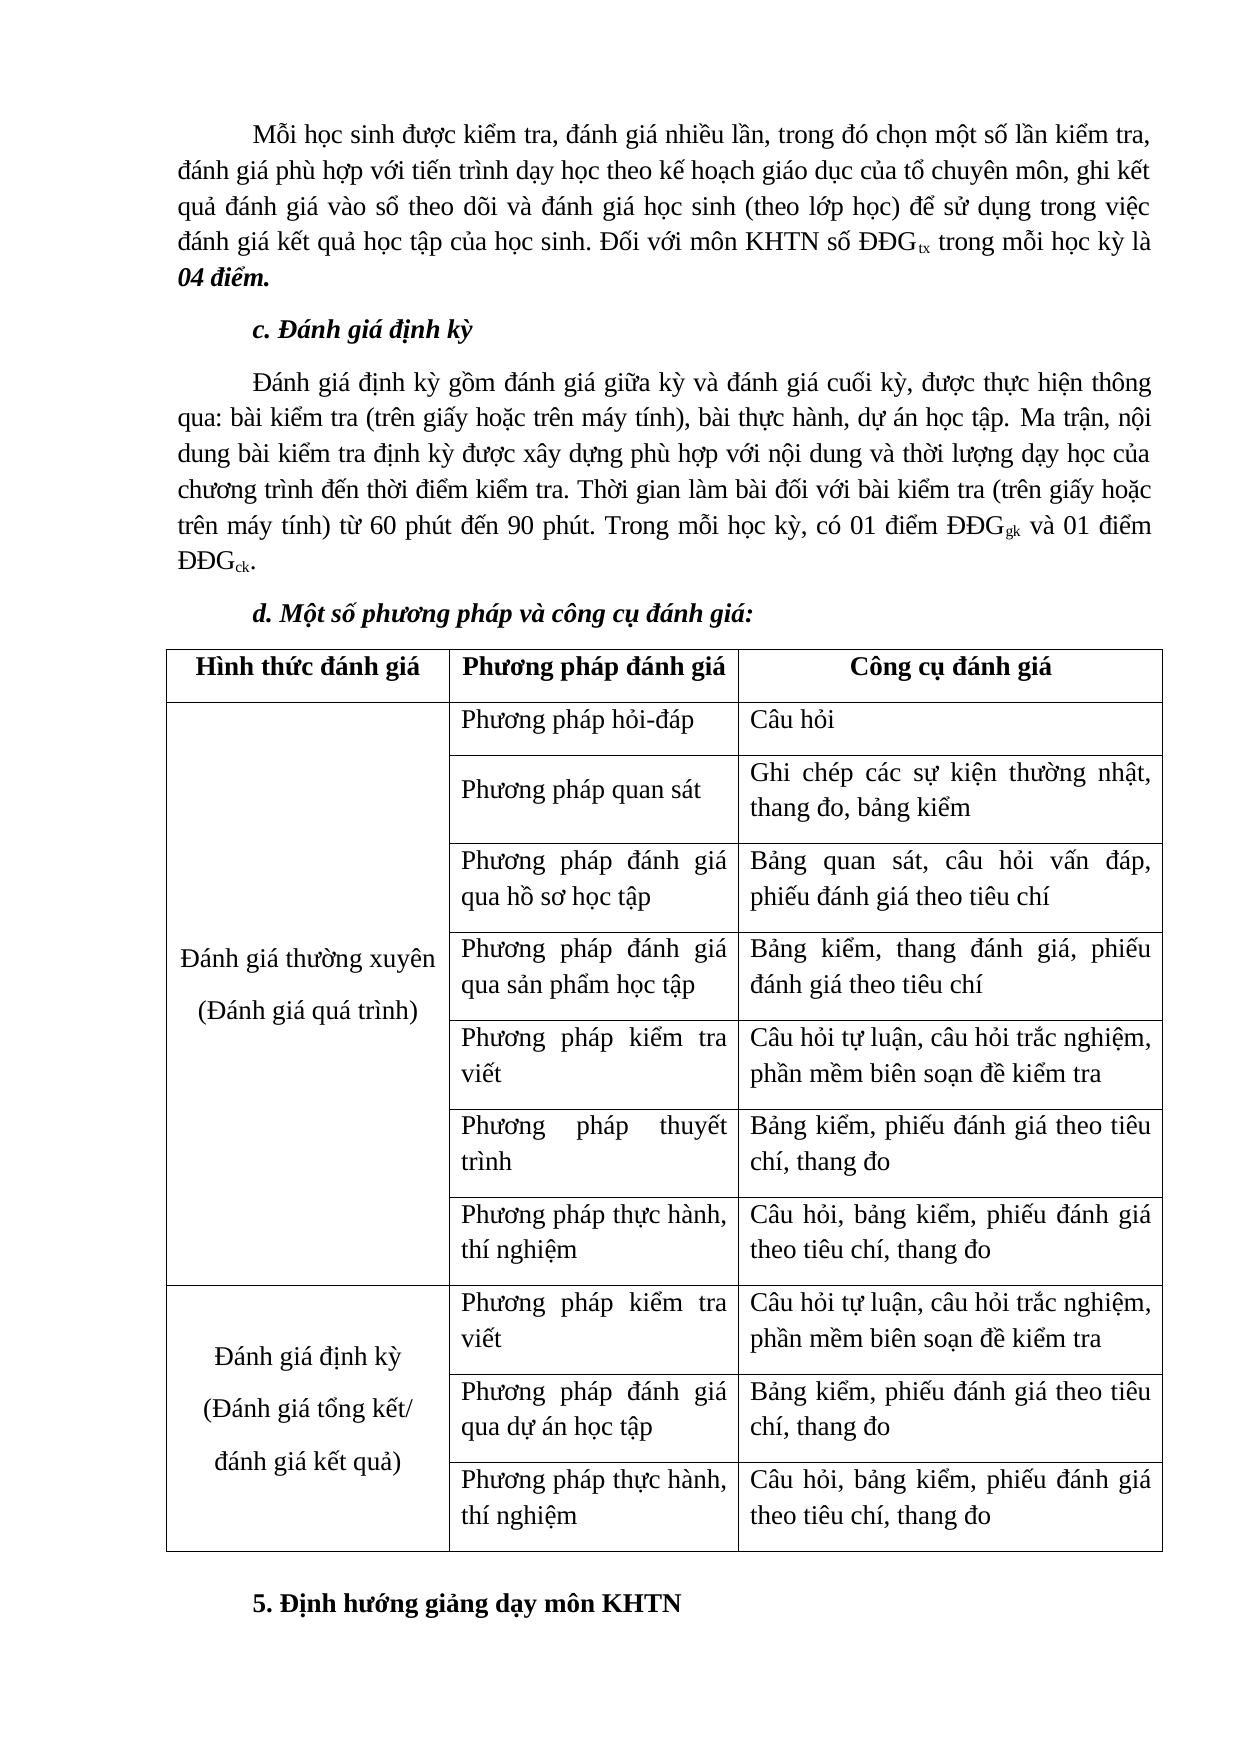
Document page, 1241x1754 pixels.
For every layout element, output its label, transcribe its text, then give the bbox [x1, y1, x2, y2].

table_cell Bảng kiểm, phiếu đánh giá theo tiêu chí, thang đo [739, 1375, 1162, 1462]
table_cell Phương pháp thực hành, thí nghiệm [450, 1463, 738, 1551]
text c. Đánh giá định kỳ [177, 313, 1152, 344]
table_cell Bảng quan sát, câu hỏi vấn đáp, phiếu đánh giá theo tiêu chí [739, 844, 1162, 932]
table_cell Câu hỏi tự luận, câu hỏi trắc nghiệm, phần mềm biên soạn đề kiểm tra [739, 1286, 1162, 1374]
table_header Công cụ đánh giá [739, 650, 1162, 702]
table_cell Phương pháp kiểm tra viết [450, 1021, 738, 1108]
table_cell Phương pháp đánh giá qua dự án học tập [450, 1375, 738, 1462]
table_cell Phương pháp kiểm tra viết [450, 1286, 738, 1374]
table_header Phương pháp đánh giá [450, 650, 738, 702]
table_cell Ghi chép các sự kiện thường nhật, thang đo, bảng kiểm [739, 756, 1162, 843]
table_cell Đánh giá thường xuyên (Đánh giá quá trình) [167, 703, 449, 1285]
table_cell Câu hỏi, bảng kiểm, phiếu đánh giá theo tiêu chí, thang đo [739, 1198, 1162, 1285]
table_cell Phương pháp đánh giá qua hồ sơ học tập [450, 844, 738, 932]
text Mỗi học sinh được kiểm tra, đánh giá nhiều lần, trong đó chọn một số lần kiểm tra, đánh giá phù hợp với tiến trình dạy học theo kế hoạch giáo dục của tổ chuyên môn, ghi kết quả đánh giá vào sổ theo dõi và đánh giá học sinh (theo lớp học) để sử dụng trong việc đánh giá kết quả học tập của học sinh. Đối với môn KHTN số ĐĐGtx trong mỗi học kỳ là 04 điểm. [177, 118, 1152, 292]
table_cell Câu hỏi [739, 703, 1162, 755]
text 5. Định hướng giảng dạy môn KHTN [177, 1588, 1152, 1619]
table_cell Câu hỏi tự luận, câu hỏi trắc nghiệm, phần mềm biên soạn đề kiểm tra [739, 1021, 1162, 1108]
table_cell Phương pháp hỏi-đáp [450, 703, 738, 755]
table_cell Phương pháp thực hành, thí nghiệm [450, 1198, 738, 1285]
table_cell Bảng kiểm, thang đánh giá, phiếu đánh giá theo tiêu chí [739, 933, 1162, 1020]
table_cell Phương pháp đánh giá qua sản phẩm học tập [450, 933, 738, 1020]
table_cell Bảng kiểm, phiếu đánh giá theo tiêu chí, thang đo [739, 1110, 1162, 1197]
table_header Hình thức đánh giá [167, 650, 449, 702]
table_cell Phương pháp thuyết trình [450, 1110, 738, 1197]
table_cell Đánh giá định kỳ (Đánh giá tổng kết/ đánh giá kết quả) [167, 1286, 449, 1551]
text d. Một số phương pháp và công cụ đánh giá: [177, 597, 1152, 628]
table_cell Phương pháp quan sát [450, 756, 738, 843]
table_cell Câu hỏi, bảng kiểm, phiếu đánh giá theo tiêu chí, thang đo [739, 1463, 1162, 1551]
text Đánh giá định kỳ gồm đánh giá giữa kỳ và đánh giá cuối kỳ, được thực hiện thông qua: bài kiểm tra (trên giấy hoặc trên máy tính), bài thực hành, dự án học tập. Ma trận, nội dung bài kiểm tra định kỳ được xây dựng phù hợp với nội dung và thời lượng dạy học của chương trình đến thời điểm kiểm tra. Thời gian làm bài đối với bài kiểm tra (trên giấy hoặc trên máy tính) từ 60 phút đến 90 phút. Trong mỗi học kỳ, có 01 điểm ĐĐGgk và 01 điểm ĐĐGck. [177, 366, 1152, 576]
